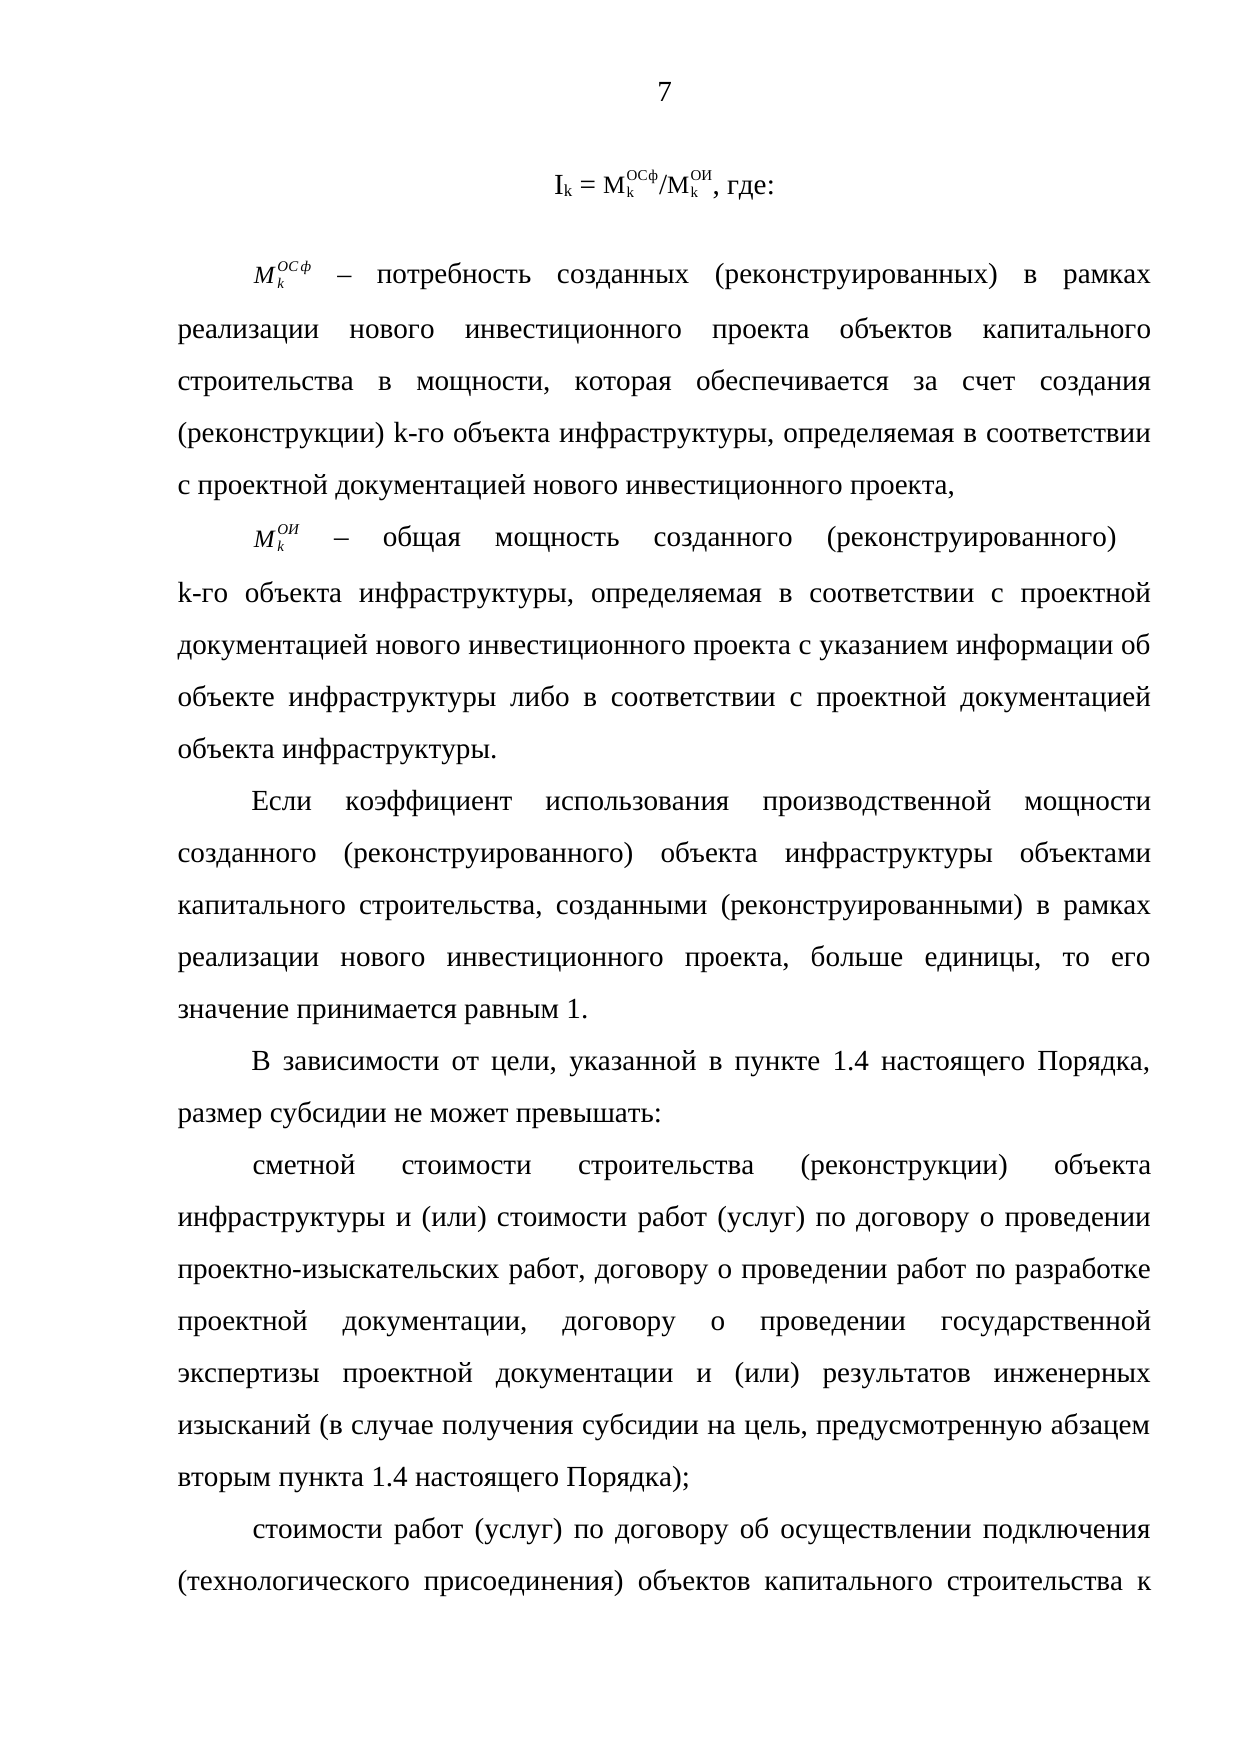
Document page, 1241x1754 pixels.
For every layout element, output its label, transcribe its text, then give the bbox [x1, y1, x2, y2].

text – общая мощность созданного (реконструированного) k-го объекта инфраструктуры, определяемая в соответствии с проектной документацией нового инвестиционного проекта с указанием информации об объекте инфраструктуры либо в соответствии с проектной документацией объекта инфраструктуры. [177, 519, 1152, 764]
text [177, 1511, 1152, 1596]
text В зависимости от цели, указанной в пункте 1.4 настоящего Порядка, размер субсидии не может превышать: [177, 1043, 1152, 1128]
text Если коэффициент использования производственной мощности созданного (реконструированного) объекта инфраструктуры объектами капитального строительства, созданными (реконструированными) в рамках реализации нового инвестиционного проекта, больше единицы, то его значение принимается равным 1. [177, 783, 1152, 1024]
text Ik = /, где: [177, 166, 1152, 201]
text сметной стоимости строительства (реконструкции) объекта инфраструктуры и (или) стоимости работ (услуг) по договору о проведении проектно-изыскательских работ, договору о проведении работ по разработке проектной документации, договору о проведении государственной экспертизы проектной документации и (или) результатов инженерных изысканий (в случае получения субсидии на цель, предусмотренную абзацем вторым пункта 1.4 настоящего Порядка); [177, 1147, 1152, 1492]
text – потребность созданных (реконструированных) в рамках реализации нового инвестиционного проекта объектов капитального строительства в мощности, которая обеспечивается за счет создания (реконструкции) k-го объекта инфраструктуры, определяемая в соответствии с проектной документацией нового инвестиционного проекта, [177, 256, 1152, 501]
